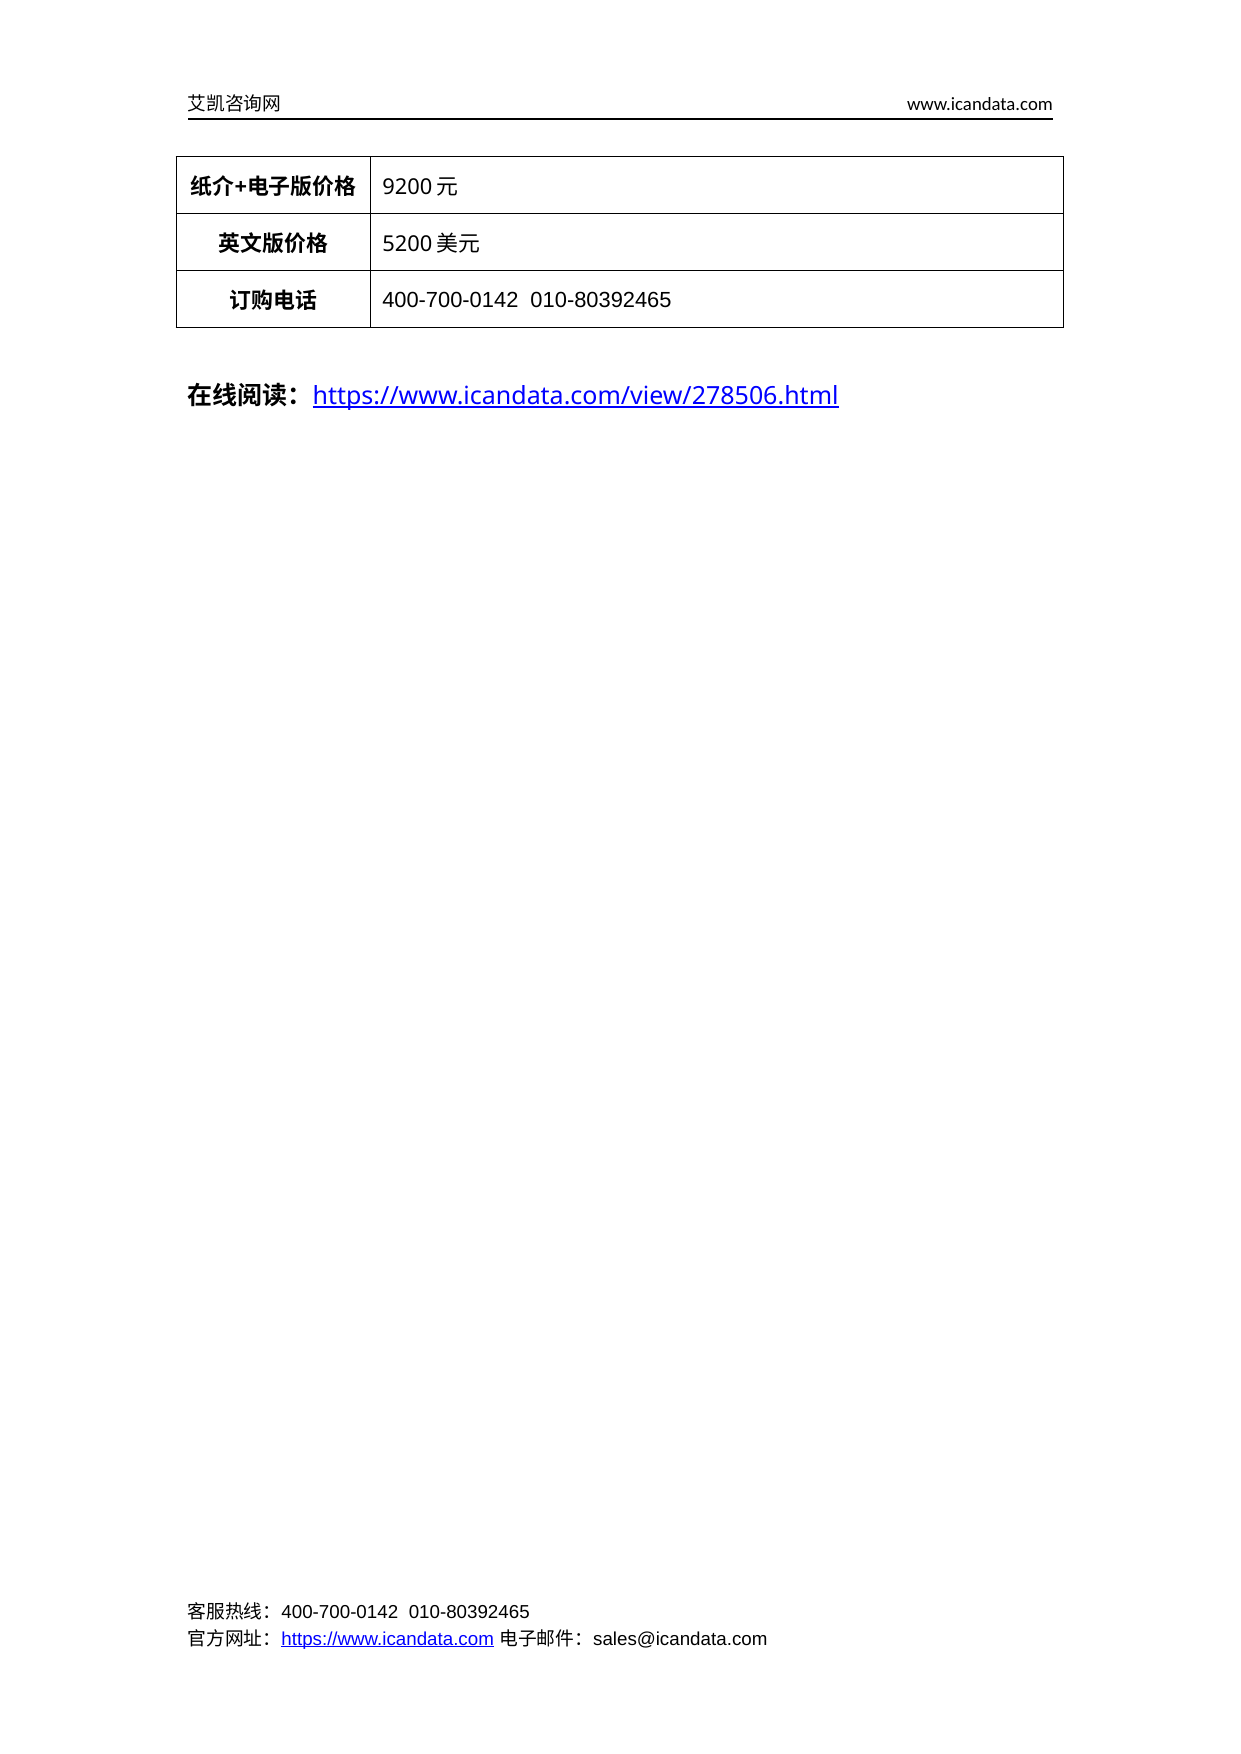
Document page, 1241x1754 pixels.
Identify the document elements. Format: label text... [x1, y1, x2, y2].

table_cell 400-700-0142 010-80392465 [371, 271, 1063, 327]
table_cell 英文版价格 [177, 214, 370, 270]
table_cell 5200美元 [371, 214, 1063, 270]
table_cell 订购电话 [177, 271, 370, 327]
text 在线阅读：https://www.icandata.com/view/278506.html [187, 361, 1053, 426]
table_cell 纸介+电子版价格 [177, 157, 370, 213]
table_cell 9200元 [371, 157, 1063, 213]
